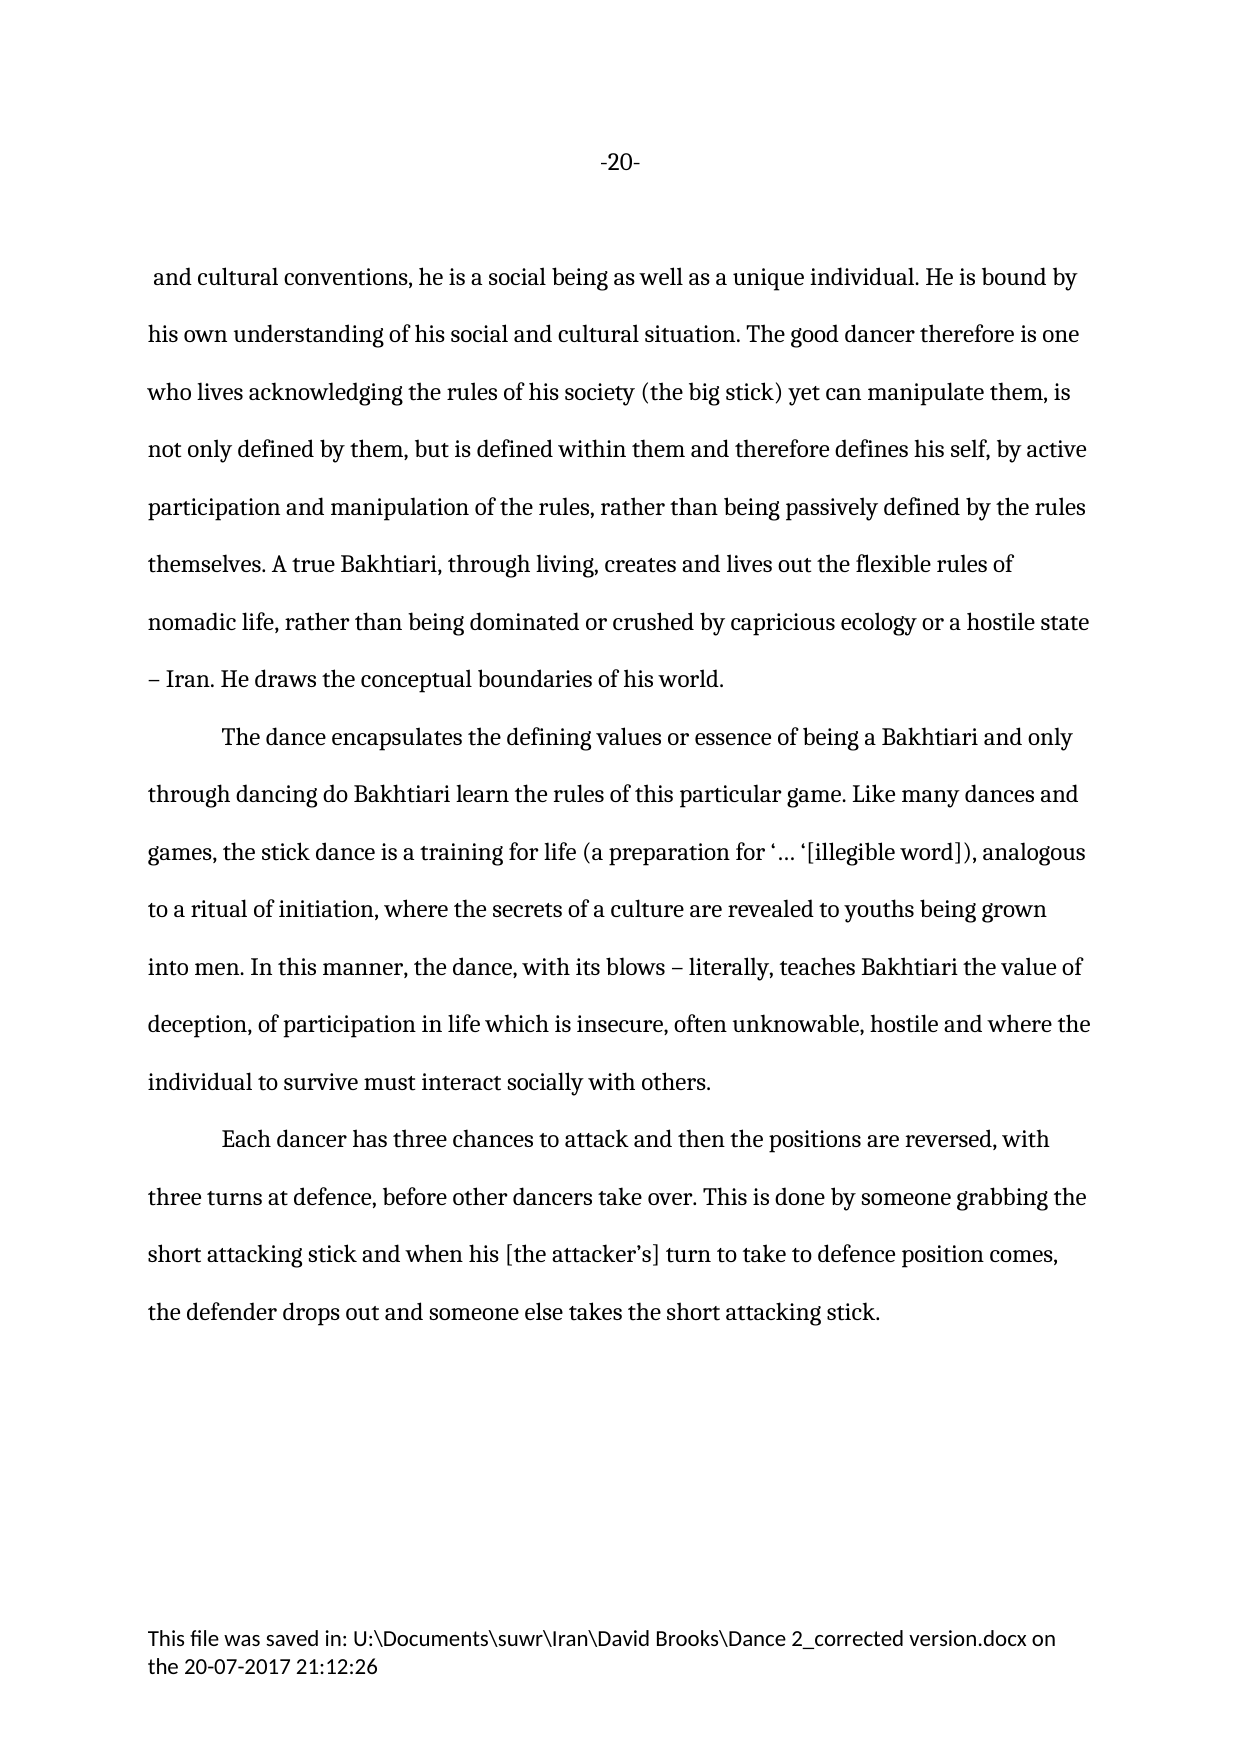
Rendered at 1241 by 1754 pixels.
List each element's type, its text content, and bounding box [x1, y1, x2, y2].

text and cultural conventions, he is a social being as well as a unique individual. He is bound by his own understanding of his social and cultural situation. The good dancer therefore is one who lives acknowledging the rules of his society (the big stick) yet can manipulate them, is not only defined by them, but is defined within them and therefore defines his self, by active participation and manipulation of the rules, rather than being passively defined by the rules themselves. A true Bakhtiari, through living, creates and lives out the flexible rules of nomadic life, rather than being dominated or crushed by capricious ecology or a hostile state – Iran. He draws the conceptual boundaries of his world. [0, 263, 1093, 694]
text The dance encapsulates the defining values or essence of being a Bakhtiari and only through dancing do Bakhtiari learn the rules of this particular game. Like many dances and games, the stick dance is a training for life (a preparation for ‘… ‘[illegible word]), analogous to a ritual of initiation, where the secrets of a culture are revealed to youths being grown into men. In this manner, the dance, with its blows – literally, teaches Bakhtiari the value of deception, of participation in life which is insecure, often unknowable, hostile and where the individual to survive must interact socially with others. [0, 723, 1093, 1096]
text -20- [148, 148, 1093, 176]
text Each dancer has three chances to attack and then the positions are reversed, with three turns at defence, before other dancers take over. This is done by someone grabbing the short attacking stick and when his [the attacker’s] turn to take to defence position comes, the defender drops out and someone else takes the short attacking stick. [0, 1125, 1093, 1326]
